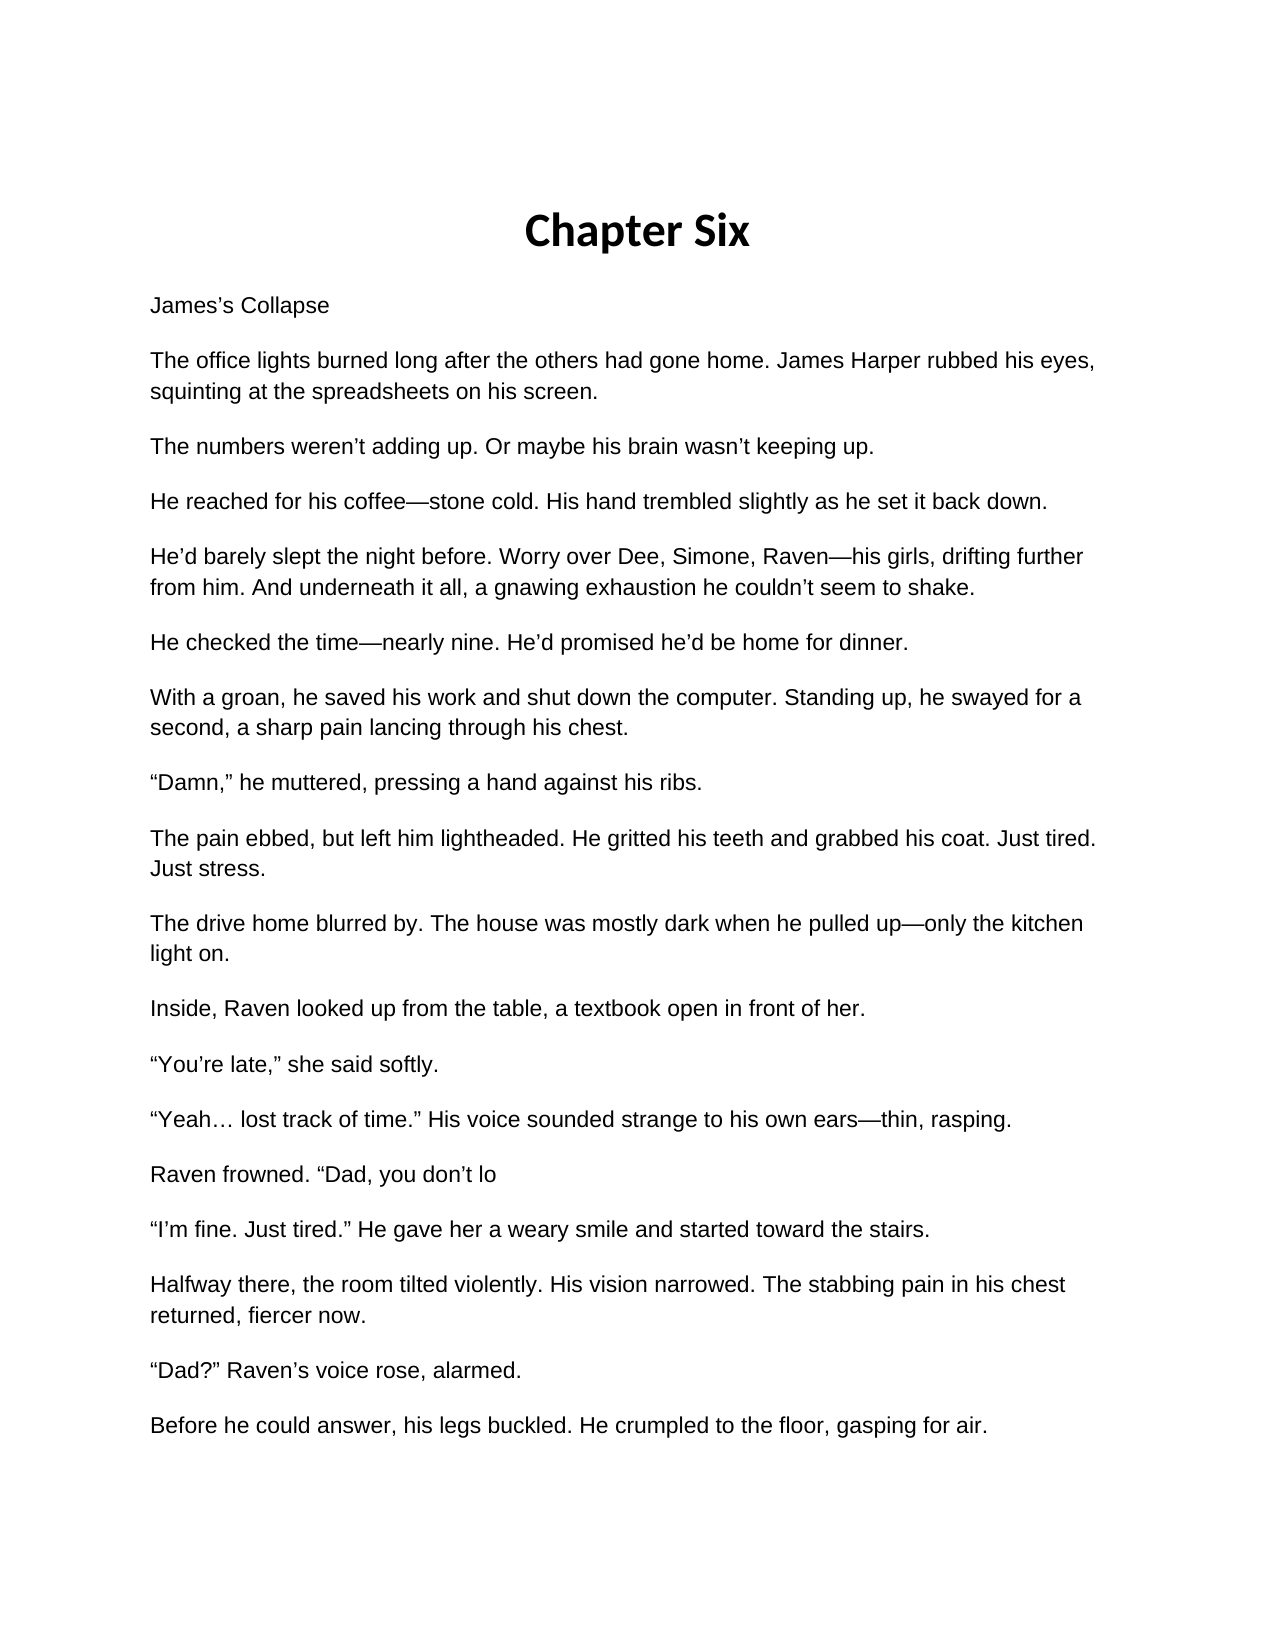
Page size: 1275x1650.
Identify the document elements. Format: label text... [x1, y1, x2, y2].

text The pain ebbed, but left him lightheaded. He gritted his teeth and grabbed his coat. Just tired. Just stress. [150, 824, 1125, 881]
text Raven frowned. “Dad, you don’t lo [150, 1161, 1125, 1187]
text “You’re late,” she said softly. [150, 1051, 1125, 1077]
subtitle Chapter Six [150, 200, 1125, 258]
text The drive home blurred by. The house was mostly dark when he pulled up—only the kitchen light on. [150, 910, 1125, 967]
text He reached for his coffee—stone cold. His hand trembled slightly as he set it back down. [150, 488, 1125, 514]
text Before he could answer, his legs buckled. He crumpled to the floor, gasping for air. [150, 1412, 1125, 1438]
text “I’m fine. Just tired.” He gave her a weary smile and started toward the stairs. [150, 1216, 1125, 1243]
text Inside, Raven looked up from the table, a textbook open in front of her. [150, 995, 1125, 1022]
text The numbers weren’t adding up. Or maybe his brain wasn’t keeping up. [150, 433, 1125, 459]
text He’d barely slept the night before. Worry over Dee, Simone, Raven—his girls, drifting further from him. And underneath it all, a gnawing exhaustion he couldn’t seem to shake. [150, 543, 1125, 600]
text With a groan, he saved his work and shut down the computer. Standing up, he swayed for a second, a sharp pain lancing through his chest. [150, 684, 1125, 741]
text The office lights burned long after the others had gone home. James Harper rubbed his eyes, squinting at the spreadsheets on his screen. [150, 347, 1125, 404]
text “Dad?” Raven’s voice rose, alarmed. [150, 1357, 1125, 1383]
text “Damn,” he muttered, pressing a hand against his ribs. [150, 769, 1125, 796]
text James’s Collapse [150, 292, 1125, 319]
text Halfway there, the room tilted violently. His vision narrowed. The stabbing pain in his chest returned, fiercer now. [150, 1271, 1125, 1328]
text He checked the time—nearly nine. He’d promised he’d be home for dinner. [150, 629, 1125, 655]
text “Yeah… lost track of time.” His voice sounded strange to his own ears—thin, rasping. [150, 1106, 1125, 1132]
